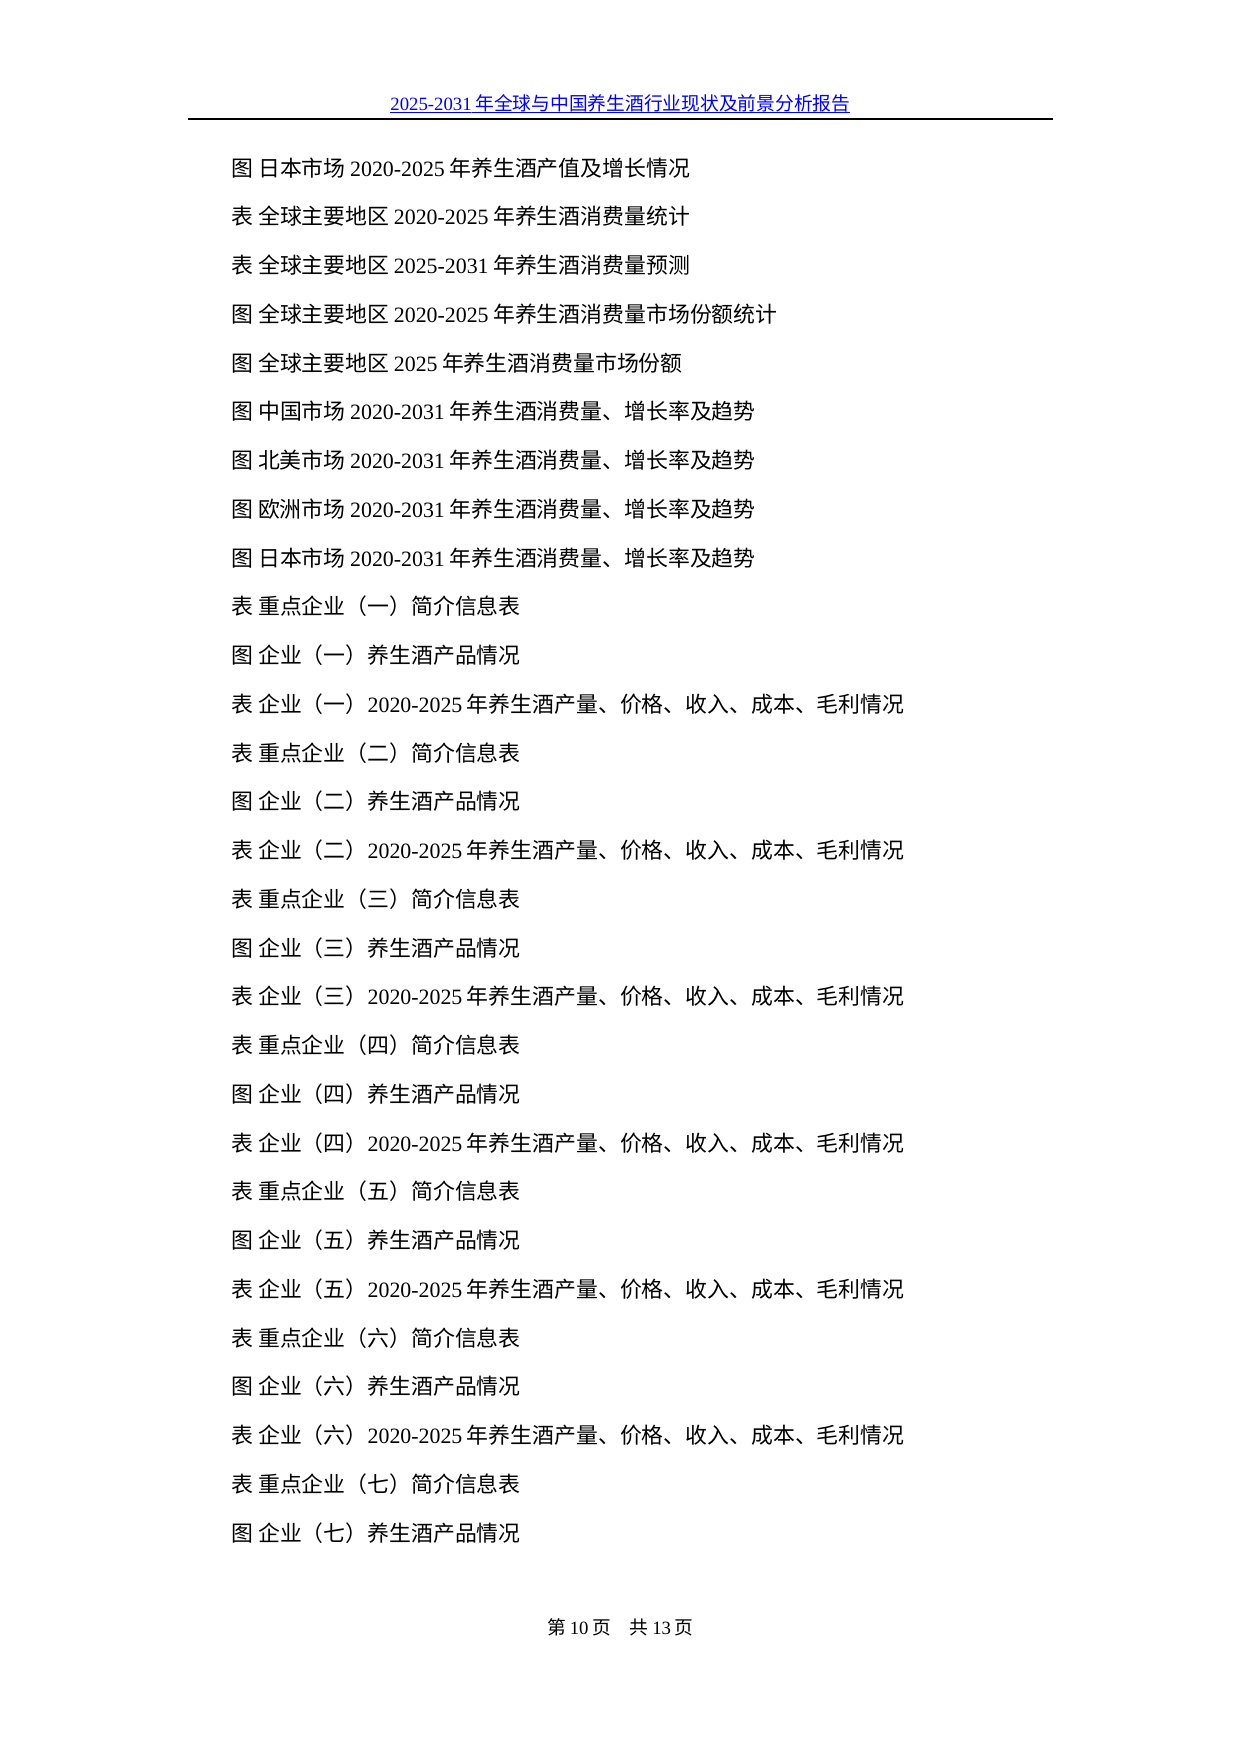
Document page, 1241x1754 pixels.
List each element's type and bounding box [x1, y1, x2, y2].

text [187, 150, 1053, 1548]
